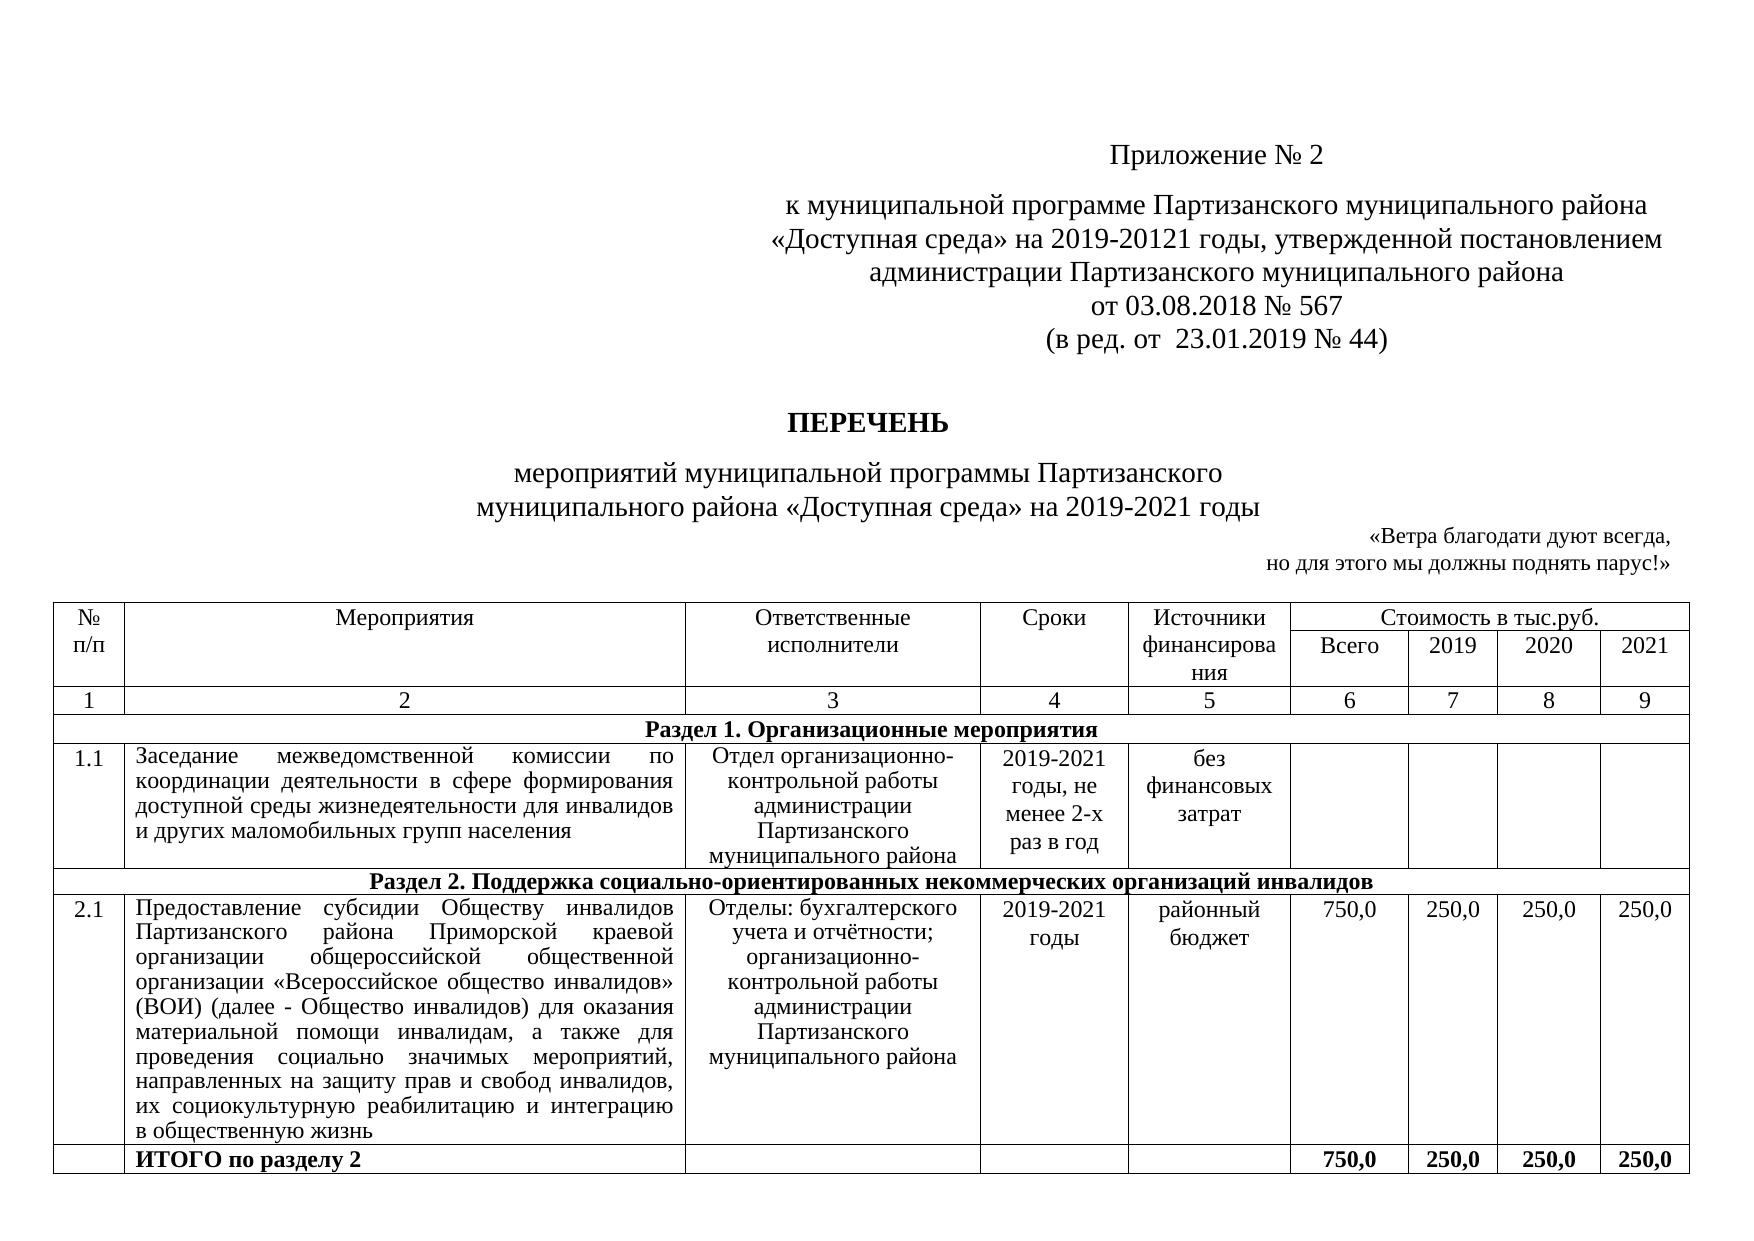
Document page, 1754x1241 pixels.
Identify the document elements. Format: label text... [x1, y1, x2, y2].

table_cell 2019-2021 годы, не менее 2-х раз в год [981, 744, 1128, 868]
text к муниципальной программе Партизанского муниципального района «Доступная среда» на 2019-20121 годы, утвержденной постановлением администрации Партизанского муниципального района [762, 187, 1671, 288]
table_cell 6 [1291, 687, 1408, 714]
table_cell 2019-2021 годы [981, 895, 1128, 1144]
table_header Источники финансирования [1129, 603, 1290, 686]
table_cell ИТОГО по разделу 2 [125, 1145, 685, 1173]
table_cell 3 [686, 687, 980, 714]
table_cell 1 [54, 687, 124, 714]
table_header Сроки [981, 603, 1128, 686]
table_header Мероприятия [125, 603, 685, 686]
table_cell 9 [1601, 687, 1689, 714]
table_cell Всего [1291, 631, 1408, 686]
text (в ред. от 23.01.2019 № 44) [762, 321, 1671, 355]
table_cell 250,0 [1409, 895, 1497, 1144]
table_cell [1409, 744, 1497, 868]
table_cell Отдел организационно-контрольной работы администрации Партизанского муниципального района [686, 744, 980, 868]
table_cell 250,0 [1498, 1145, 1600, 1173]
table_cell Отделы: бухгалтерского учета и отчётности; организационно-контрольной работы администрации Партизанского муниципального района [686, 895, 980, 1144]
text Перечень [65, 405, 1671, 439]
text мероприятий муниципальной программы Партизанского [65, 456, 1671, 489]
table_cell [1291, 744, 1408, 868]
table_cell 2021 [1601, 631, 1689, 686]
table_cell [686, 1145, 980, 1173]
table_cell [1129, 1145, 1290, 1173]
table_cell районный бюджет [1129, 895, 1290, 1144]
table_cell 750,0 [1291, 1145, 1408, 1173]
text муниципального района «Доступная среда» на 2019-2021 годы [65, 489, 1671, 523]
table_cell Заседание межведомственной комиссии по координации деятельности в сфере формирования доступной среды жизнедеятельности для инвалидов и других маломобильных групп населения [125, 744, 685, 868]
text но для этого мы должны поднять парус!» [65, 549, 1671, 575]
table_cell Раздел 1. Организационные мероприятия [54, 715, 1689, 743]
table_header Ответственные исполнители [686, 603, 980, 686]
table_cell 8 [1498, 687, 1600, 714]
table_cell 250,0 [1498, 895, 1600, 1144]
table_cell 2020 [1498, 631, 1600, 686]
table_cell 7 [1409, 687, 1497, 714]
table_cell 1.1 [54, 744, 124, 868]
table_cell 4 [981, 687, 1128, 714]
table_cell Предоставление субсидии Обществу инвалидов Партизанского района Приморской краевой организации общероссийской общественной организации «Всероссийское общество инвалидов» (ВОИ) (далее - Общество инвалидов) для оказания материальной помощи инвалидам, а также для проведения социально значимых мероприятий, направленных на защиту прав и свобод инвалидов, их социокультурную реабилитацию и интеграцию в общественную жизнь [125, 895, 685, 1144]
table_cell 2.1 [54, 895, 124, 1144]
table_cell 5 [1129, 687, 1290, 714]
table_cell [1498, 744, 1600, 868]
text Приложение № 2 [762, 137, 1671, 170]
table_cell 2 [125, 687, 685, 714]
table_cell 2019 [1409, 631, 1497, 686]
table_cell [54, 1145, 124, 1173]
table_cell 750,0 [1291, 895, 1408, 1144]
table_cell 250,0 [1409, 1145, 1497, 1173]
table_cell без финансовых затрат [1129, 744, 1290, 868]
table_cell 250,0 [1601, 1145, 1689, 1173]
table_cell Раздел 2. Поддержка социально-ориентированных некоммерческих организаций инвалидов [54, 869, 1689, 894]
table_cell [981, 1145, 1128, 1173]
text от 03.08.2018 № 567 [762, 288, 1671, 321]
table_header Стоимость в тыс.руб. [1291, 603, 1689, 630]
table_cell [1601, 744, 1689, 868]
table_cell 250,0 [1601, 895, 1689, 1144]
text «Ветра благодати дуют всегда, [65, 523, 1671, 549]
table_header № п/п [54, 603, 124, 686]
